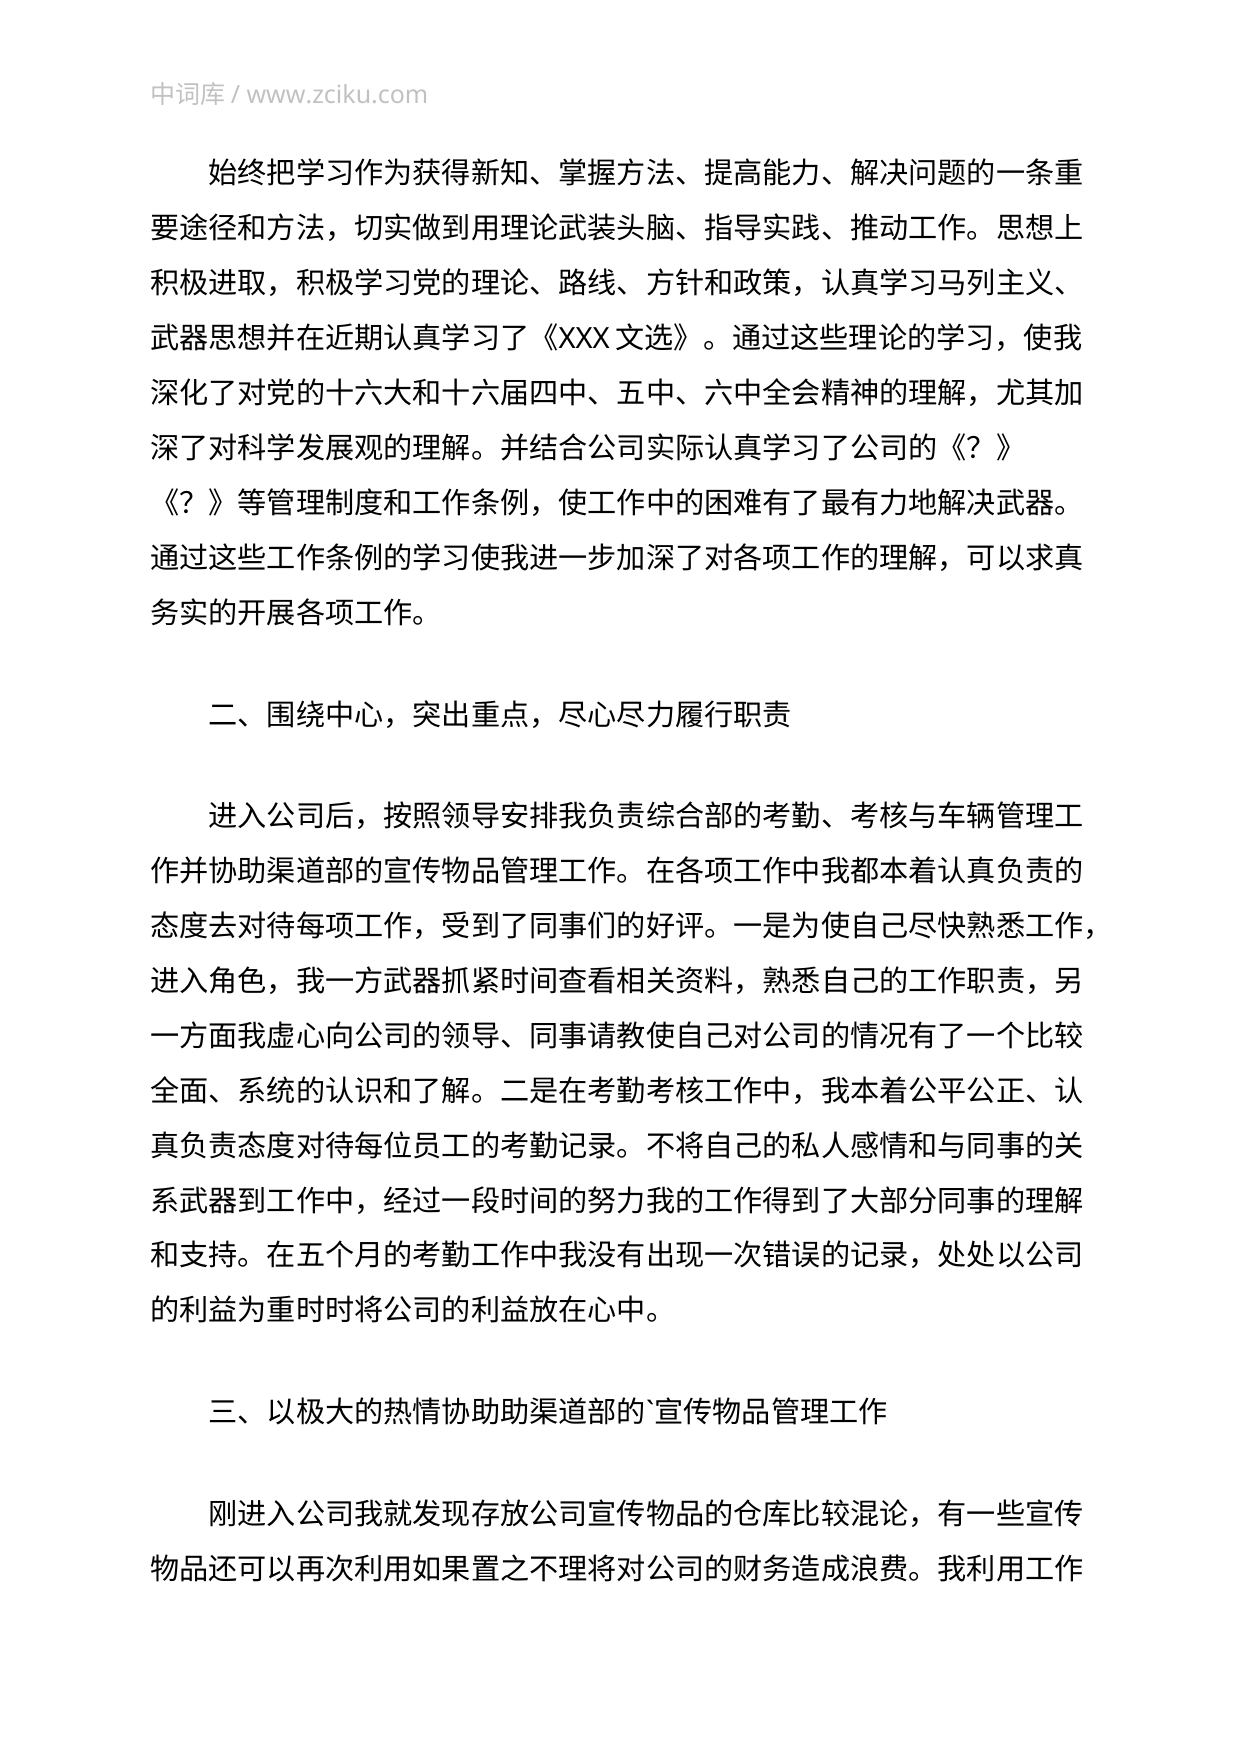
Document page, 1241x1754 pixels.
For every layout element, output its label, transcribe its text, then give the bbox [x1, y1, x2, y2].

text 始终把学习作为获得新知、掌握方法、提高能力、解决问题的一条重要途径和方法，切实做到用理论武装头脑、指导实践、推动工作。思想上积极进取，积极学习党的理论、路线、方针和政策，认真学习马列主义、武器思想并在近期认真学习了《XXX文选》。通过这些理论的学习，使我深化了对党的十六大和十六届四中、五中、六中全会精神的理解，尤其加深了对科学发展观的理解。并结合公司实际认真学习了公司的《？》《？》等管理制度和工作条例，使工作中的困难有了最有力地解决武器。通过这些工作条例的学习使我进一步加深了对各项工作的理解，可以求真务实的开展各项工作。 [150, 150, 1090, 632]
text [150, 1491, 1090, 1588]
text 三、以极大的热情协助助渠道部的`宣传物品管理工作 [150, 1389, 1090, 1431]
text 进入公司后，按照领导安排我负责综合部的考勤、考核与车辆管理工作并协助渠道部的宣传物品管理工作。在各项工作中我都本着认真负责的态度去对待每项工作，受到了同事们的好评。一是为使自己尽快熟悉工作，进入角色，我一方武器抓紧时间查看相关资料，熟悉自己的工作职责，另一方面我虚心向公司的领导、同事请教使自己对公司的情况有了一个比较全面、系统的认识和了解。二是在考勤考核工作中，我本着公平公正、认真负责态度对待每位员工的考勤记录。不将自己的私人感情和与同事的关系武器到工作中，经过一段时间的努力我的工作得到了大部分同事的理解和支持。在五个月的考勤工作中我没有出现一次错误的记录，处处以公司的利益为重时时将公司的利益放在心中。 [150, 793, 1090, 1329]
text 二、围绕中心，突出重点，尽心尽力履行职责 [150, 691, 1090, 733]
